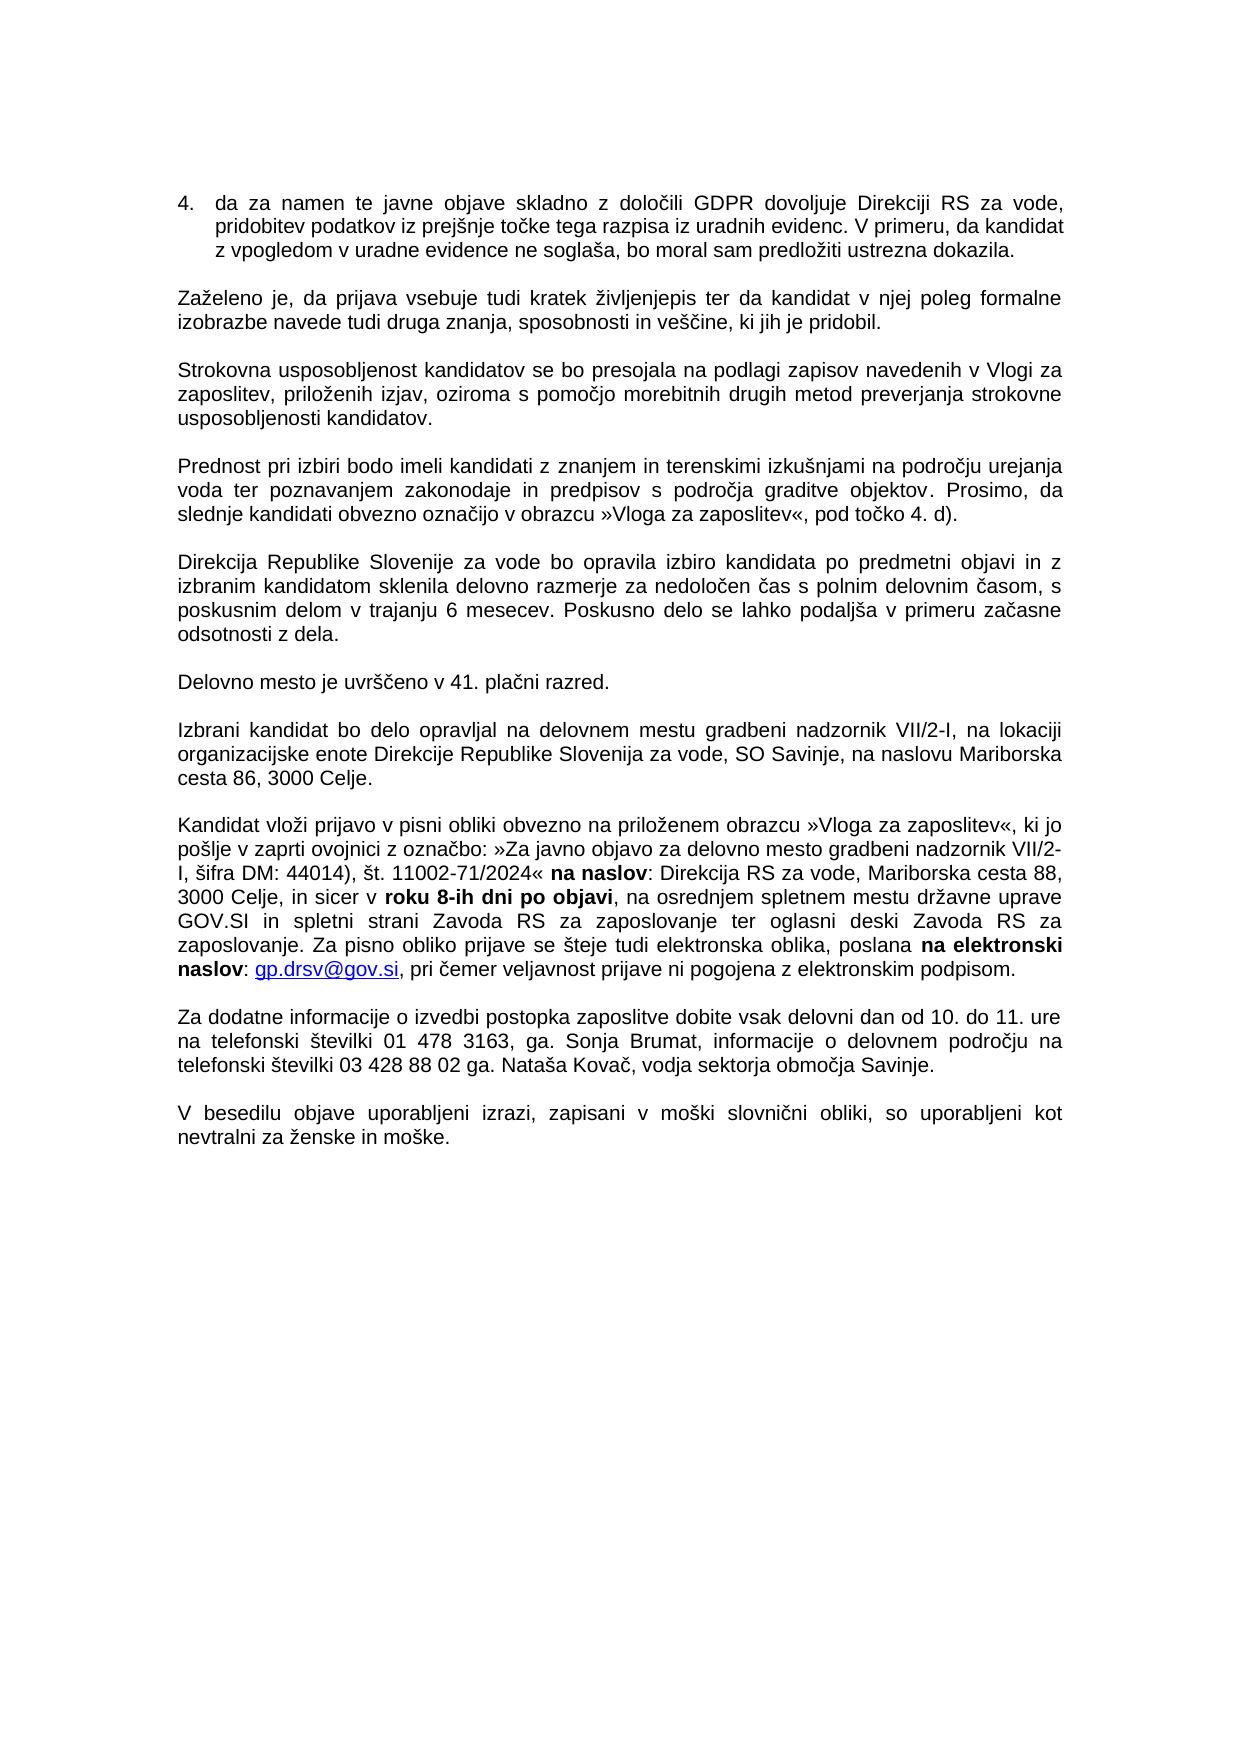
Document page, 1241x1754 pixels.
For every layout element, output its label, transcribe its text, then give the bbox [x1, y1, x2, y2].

text Zaželeno je, da prijava vsebuje tudi kratek življenjepis ter da kandidat v njej poleg formalne izobrazbe navede tudi druga znanja, sposobnosti in veščine, ki jih je pridobil. [177, 286, 1063, 334]
text Izbrani kandidat bo delo opravljal na delovnem mestu gradbeni nadzornik VII/2-I, na lokaciji organizacijske enote Direkcije Republike Slovenija za vode, SO Savinje, na naslovu Mariborska cesta 86, 3000 Celje. [177, 717, 1063, 789]
list da za namen te javne objave skladno z določili GDPR dovoljuje Direkciji RS za vode, pridobitev podatkov iz prejšnje točke tega razpisa iz uradnih evidenc. V primeru, da kandidat z vpogledom v uradne evidence ne soglaša, bo moral sam predložiti ustrezna dokazila. [177, 190, 1065, 262]
text V besedilu objave uporabljeni izrazi, zapisani v moški slovnični obliki, so uporabljeni kot nevtralni za ženske in moške. [177, 1101, 1063, 1149]
text Direkcija Republike Slovenije za vode bo opravila izbiro kandidata po predmetni objavi in z izbranim kandidatom sklenila delovno razmerje za nedoločen čas s polnim delovnim časom, s poskusnim delom v trajanju 6 mesecev. Poskusno delo se lahko podaljša v primeru začasne odsotnosti z dela. [177, 550, 1063, 646]
text Prednost pri izbiri bodo imeli kandidati z znanjem in terenskimi izkušnjami na področju urejanja voda ter poznavanjem zakonodaje in predpisov s področja graditve objektov. Prosimo, da slednje kandidati obvezno označijo v obrazcu »Vloga za zaposlitev«, pod točko 4. d). [177, 454, 1063, 526]
text Za dodatne informacije o izvedbi postopka zaposlitve dobite vsak delovni dan od 10. do 11. ure na telefonski številki 01 478 3163, ga. Sonja Brumat, informacije o delovnem področju na telefonski številki 03 428 88 02 ga. Nataša Kovač, vodja sektorja območja Savinje. [177, 1005, 1063, 1077]
text Delovno mesto je uvrščeno v 41. plačni razred. [177, 669, 1063, 693]
text Kandidat vloži prijavo v pisni obliki obvezno na priloženem obrazcu »Vloga za zaposlitev«, ki jo pošlje v zaprti ovojnici z označbo: »Za javno objavo za delovno mesto gradbeni nadzornik VII/2-I, šifra DM: 44014), št. 11002-71/2024« na naslov: Direkcija RS za vode, Mariborska cesta 88, 3000 Celje, in sicer v roku 8-ih dni po objavi, na osrednjem spletnem mestu državne uprave GOV.SI in spletni strani Zavoda RS za zaposlovanje ter oglasni deski Zavoda RS za zaposlovanje. Za pisno obliko prijave se šteje tudi elektronska oblika, poslana na elektronski naslov: gp.drsv@gov.si, pri čemer veljavnost prijave ni pogojena z elektronskim podpisom. [177, 813, 1063, 981]
text Strokovna usposobljenost kandidatov se bo presojala na podlagi zapisov navedenih v Vlogi za zaposlitev, priloženih izjav, oziroma s pomočjo morebitnih drugih metod preverjanja strokovne usposobljenosti kandidatov. [177, 358, 1063, 430]
